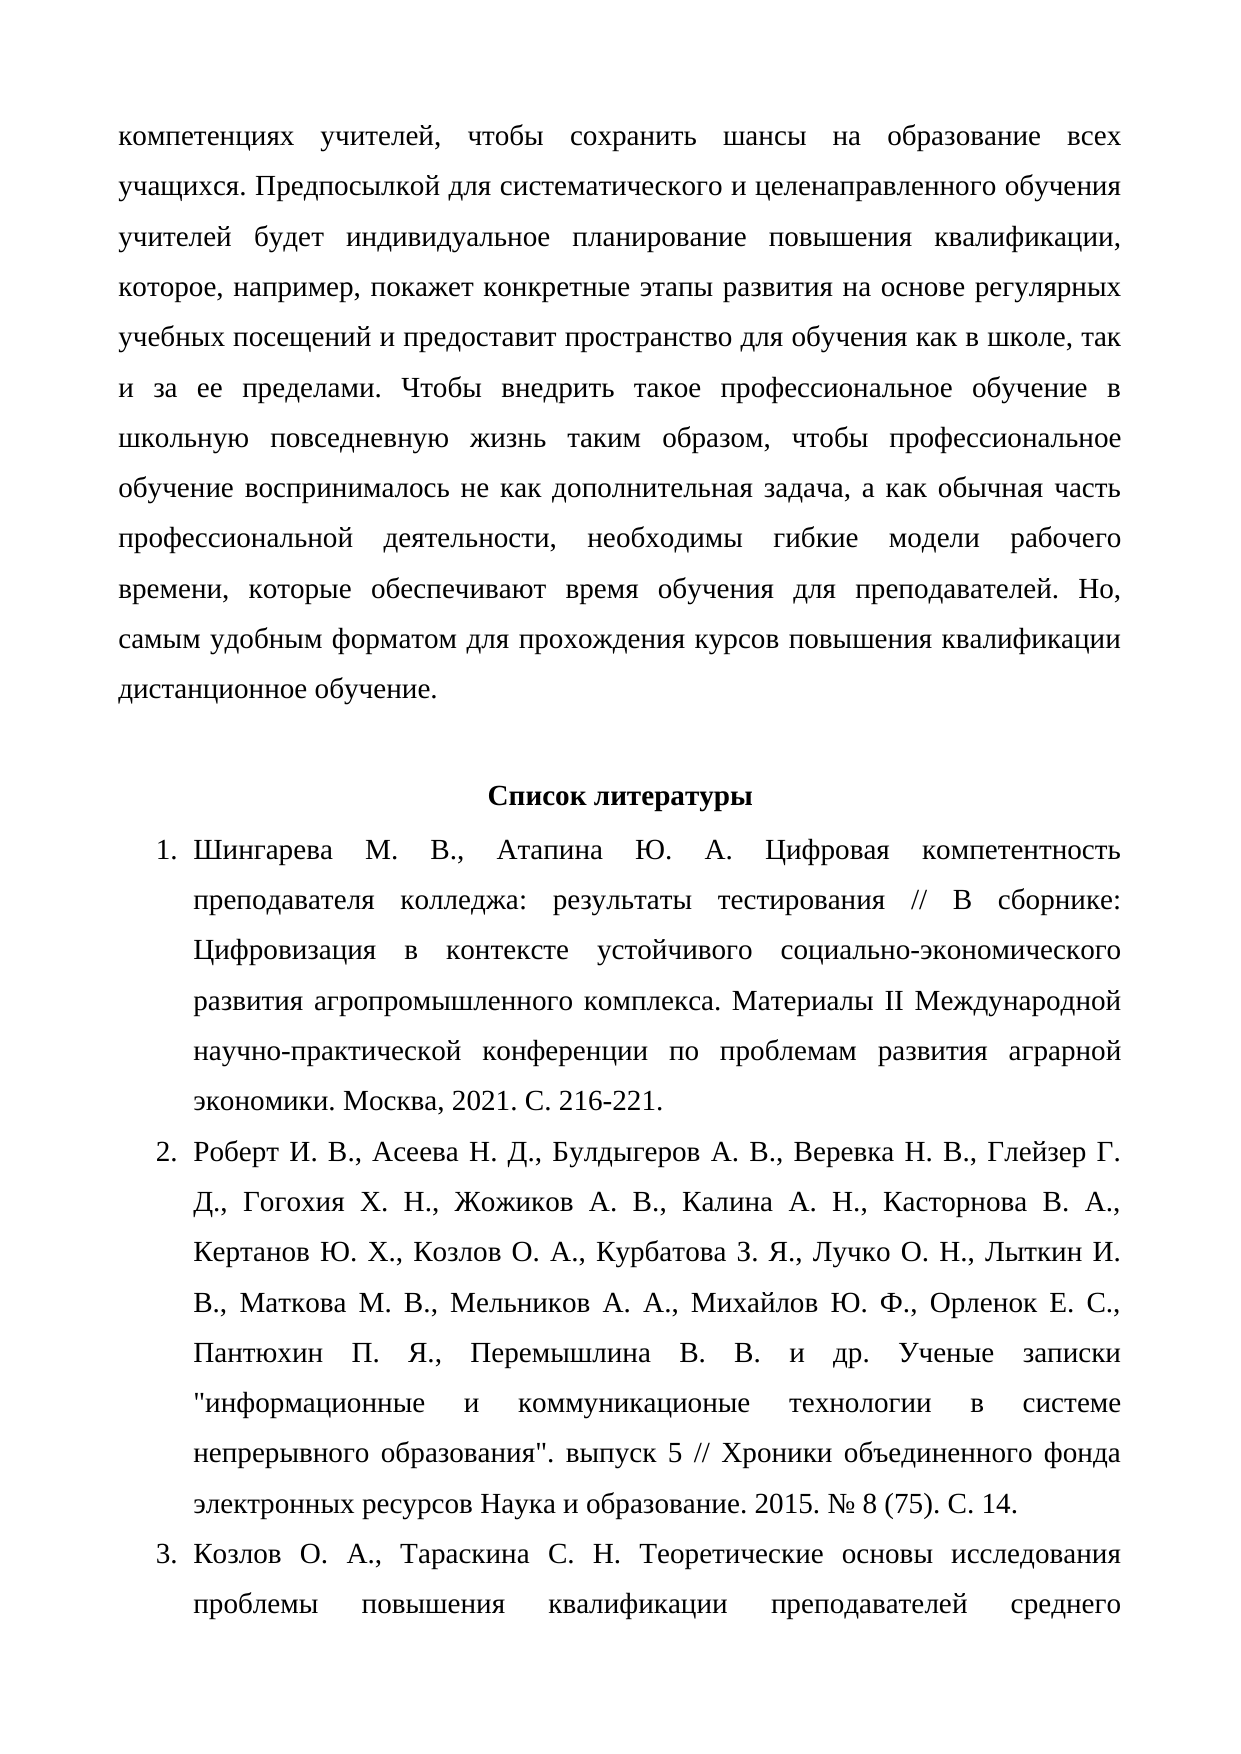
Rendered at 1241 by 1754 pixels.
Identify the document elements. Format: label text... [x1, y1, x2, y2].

text Список литературы [118, 778, 1122, 812]
list Роберт И. В., Асеева Н. Д., Булдыгеров А. В., Веревка Н. В., Глейзер Г. Д., Гогохия Х. Н., Жожиков А. В., Калина А. Н., Касторнова В. А., Кертанов Ю. Х., Козлов О. А., Курбатова З. Я., Лучко О. Н., Лыткин И. В., Маткова М. В., Мельников А. А., Михайлов Ю. Ф., Орленок Е. С., Пантюхин П. Я., Перемышлина В. В. и др. Ученые записки "информационные и коммуникационые технологии в системе непрерывного образования". выпуск 5 // Хроники объединенного фонда электронных ресурсов Наука и образование. 2015. № 8 (75). С. 14. [156, 1134, 1122, 1519]
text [118, 118, 1122, 705]
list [156, 1536, 1122, 1620]
list Шингарева М. В., Атапина Ю. А. Цифровая компетентность преподавателя колледжа: результаты тестирования // В сборнике: Цифровизация в контексте устойчивого социально-экономического развития агропромышленного комплекса. Материалы II Международной научно-практической конференции по проблемам развития аграрной экономики. Москва, 2021. С. 216-221. [156, 832, 1122, 1117]
